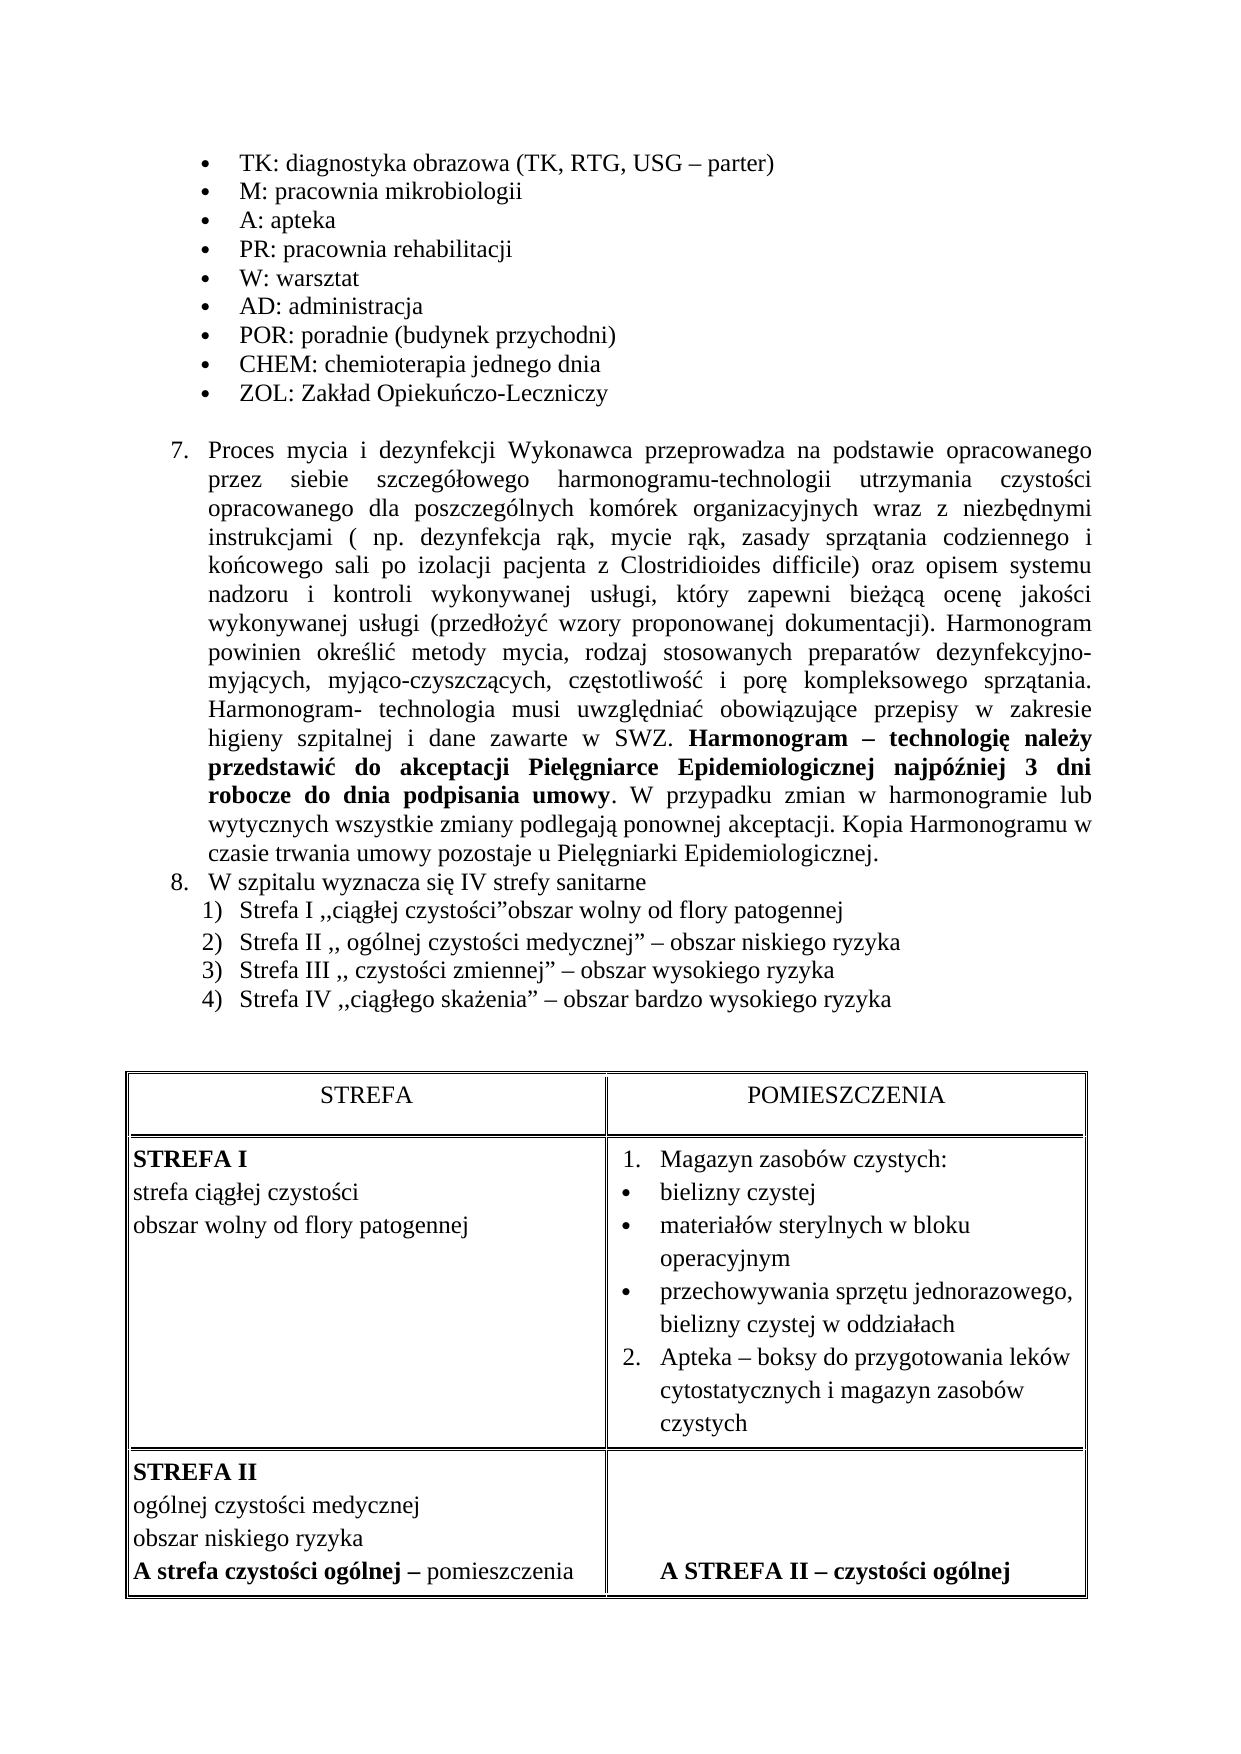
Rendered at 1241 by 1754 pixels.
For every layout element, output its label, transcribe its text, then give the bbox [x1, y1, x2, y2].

table_cell Magazyn zasobów czystych: bielizny czystej materiałów sterylnych w bloku operacyjnym przechowywania sprzętu jednorazowego, bielizny czystej w oddziałach Apteka – boksy do przygotowania leków cytostatycznych i magazyn zasobów czystych [608, 1134, 1085, 1447]
list CHEM: chemioterapia jednego dnia [202, 349, 1092, 378]
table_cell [606, 1447, 1085, 1595]
list Proces mycia i dezynfekcji Wykonawca przeprowadza na podstawie opracowanego przez siebie szczegółowego harmonogramu-technologii utrzymania czystości opracowanego dla poszczególnych komórek organizacyjnych wraz z niezbędnymi instrukcjami ( np. dezynfekcja rąk, mycie rąk, zasady sprzątania codziennego i końcowego sali po izolacji pacjenta z Clostridioides difficile) oraz opisem systemu nadzoru i kontroli wykonywanej usługi, który zapewni bieżącą ocenę jakości wykonywanej usługi (przedłożyć wzory proponowanej dokumentacji). Harmonogram powinien określić metody mycia, rodzaj stosowanych preparatów dezynfekcyjno-myjących, myjąco-czyszczących, częstotliwość i porę kompleksowego sprzątania. Harmonogram- technologia musi uwzględniać obowiązujące przepisy w zakresie higieny szpitalnej i dane zawarte w SWZ. Harmonogram – technologię należy przedstawić do akceptacji Pielęgniarce Epidemiologicznej najpóźniej 3 dni robocze do dnia podpisania umowy. W przypadku zmian w harmonogramie lub wytycznych wszystkie zmiany podlegają ponownej akceptacji. Kopia Harmonogramu w czasie trwania umowy pozostaje u Pielęgniarki Epidemiologicznej. [170, 436, 1092, 867]
list W szpitalu wyznacza się IV strefy sanitarne [170, 867, 1092, 896]
list Strefa II ,, ogólnej czystości medycznej” – obszar niskiego ryzyka [202, 927, 1092, 955]
list POR: poradnie (budynek przychodni) [202, 320, 1092, 349]
list Strefa III ,, czystości zmiennej” – obszar wysokiego ryzyka [202, 955, 1092, 984]
table_cell STREFA I strefa ciągłej czystości obszar wolny od flory patogennej [129, 1134, 605, 1447]
list W: warsztat [202, 263, 1092, 291]
table_header POMIESZCZENIA [606, 1074, 1085, 1134]
list A: apteka [202, 205, 1092, 234]
list TK: diagnostyka obrazowa (TK, RTG, USG – parter) [202, 148, 1092, 176]
list Strefa IV ,,ciągłego skażenia” – obszar bardzo wysokiego ryzyka [202, 984, 1092, 1013]
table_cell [129, 1447, 606, 1595]
list Strefa I ,,ciągłej czystości”obszar wolny od flory patogennej [202, 896, 1092, 924]
list ZOL: Zakład Opiekuńczo-Leczniczy [202, 378, 1092, 406]
list M: pracownia mikrobiologii [202, 176, 1092, 205]
list AD: administracja [202, 291, 1092, 320]
list PR: pracownia rehabilitacji [202, 234, 1092, 263]
table_header STREFA [129, 1074, 606, 1134]
